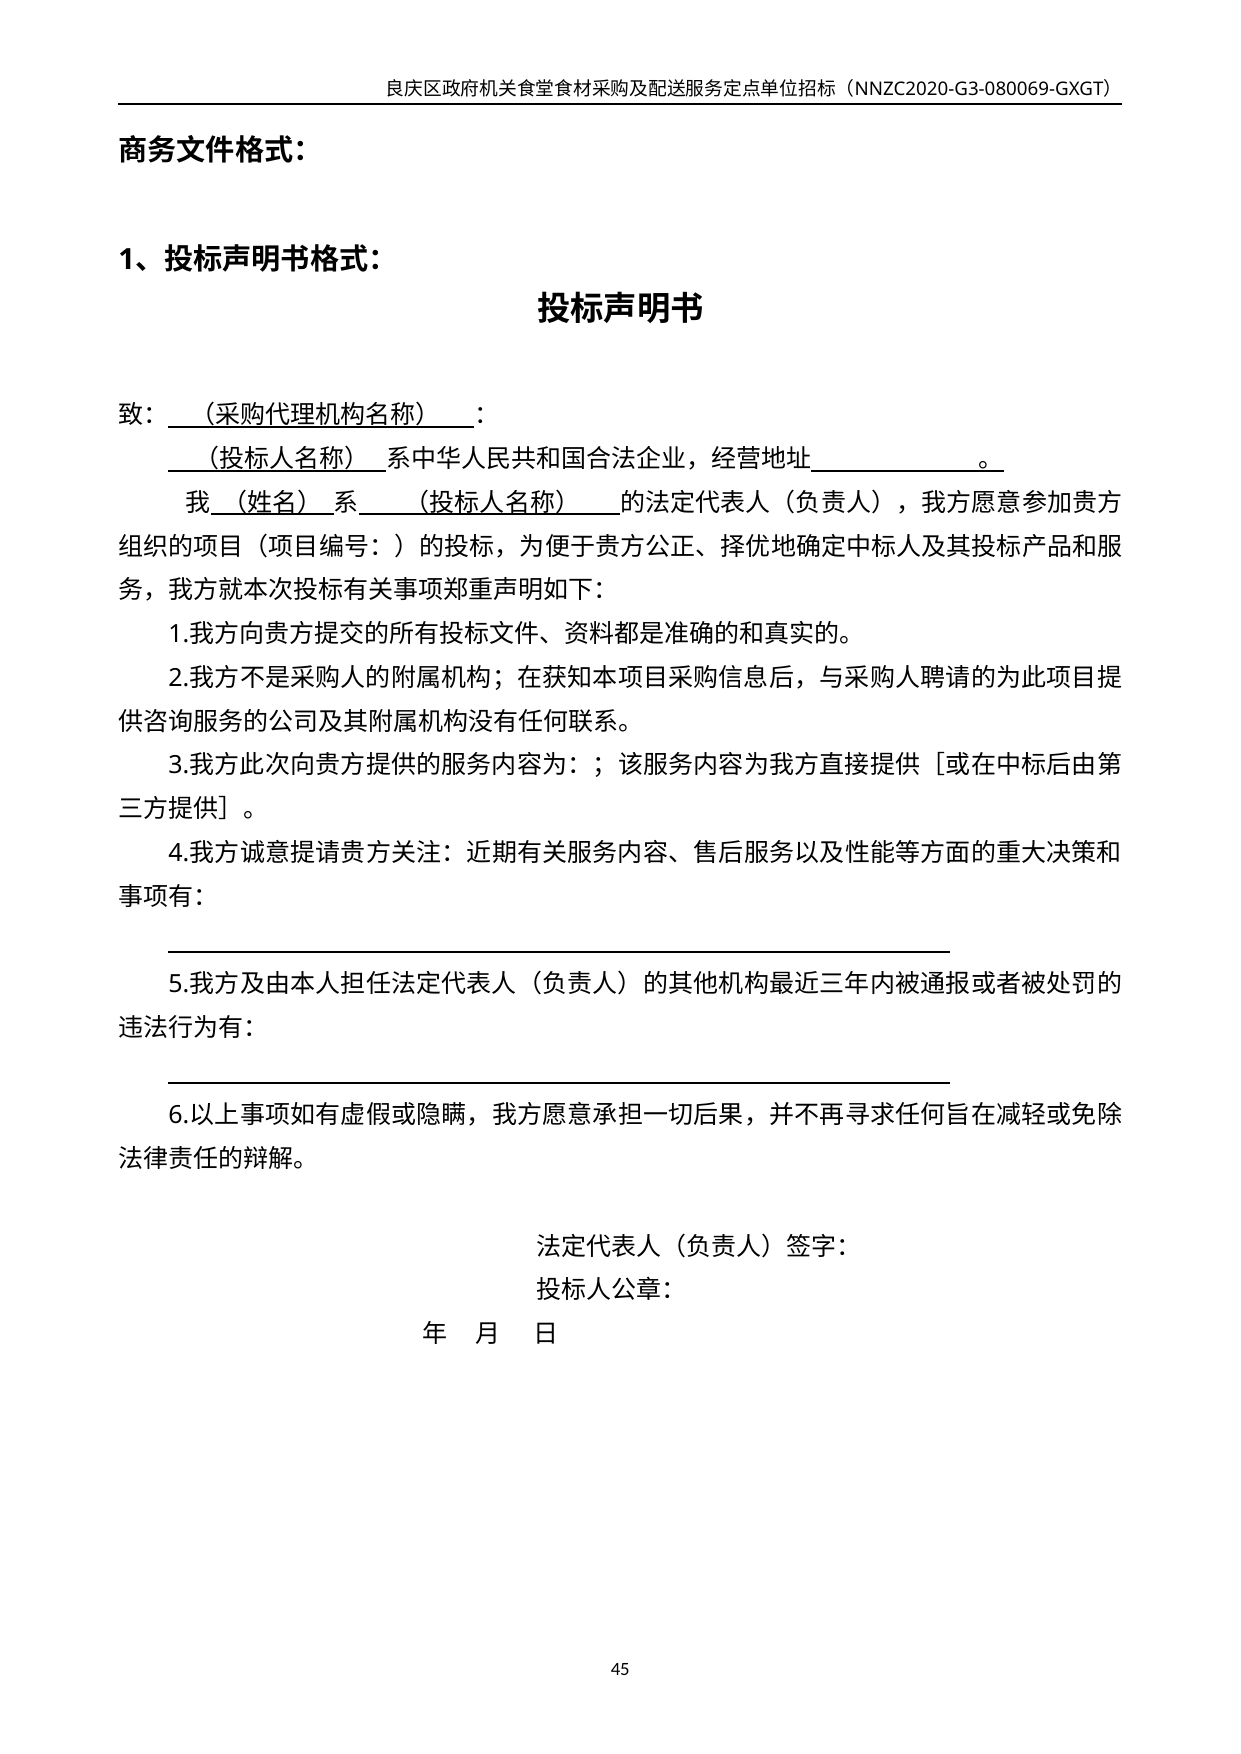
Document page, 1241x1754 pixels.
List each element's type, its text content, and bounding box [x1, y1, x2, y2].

text 5.我方及由本人担任法定代表人（负责人）的其他机构最近三年内被通报或者被处罚的违法行为有： [118, 958, 1122, 1045]
text 法定代表人（负责人）签字： [118, 1220, 1122, 1264]
text 商务文件格式： [118, 123, 1122, 169]
text 6.以上事项如有虚假或隐瞒，我方愿意承担一切后果，并不再寻求任何旨在减轻或免除法律责任的辩解。 [118, 1089, 1122, 1176]
text 致： （采购代理机构名称） ： [118, 389, 1122, 433]
text 年 月 日 [118, 1308, 1122, 1351]
text 1、投标声明书格式： [118, 236, 1122, 277]
text 2.我方不是采购人的附属机构；在获知本项目采购信息后，与采购人聘请的为此项目提供咨询服务的公司及其附属机构没有任何联系。 [118, 651, 1122, 739]
text 我 （姓名） 系 （投标人名称） 的法定代表人（负责人），我方愿意参加贵方组织的项目（项目编号：）的投标，为便于贵方公正、择优地确定中标人及其投标产品和服务，我方就本次投标有关事项郑重声明如下： [118, 476, 1122, 608]
text 3.我方此次向贵方提供的服务内容为：；该服务内容为我方直接提供［或在中标后由第三方提供］。 [118, 739, 1122, 826]
text 投标人公章： [118, 1264, 1122, 1308]
text 1.我方向贵方提交的所有投标文件、资料都是准确的和真实的。 [118, 608, 1122, 651]
text 4.我方诚意提请贵方关注：近期有关服务内容、售后服务以及性能等方面的重大决策和事项有： [118, 826, 1122, 914]
text （投标人名称） 系中华人民共和国合法企业，经营地址 。 [118, 433, 1122, 476]
text 投标声明书 [118, 290, 1122, 327]
